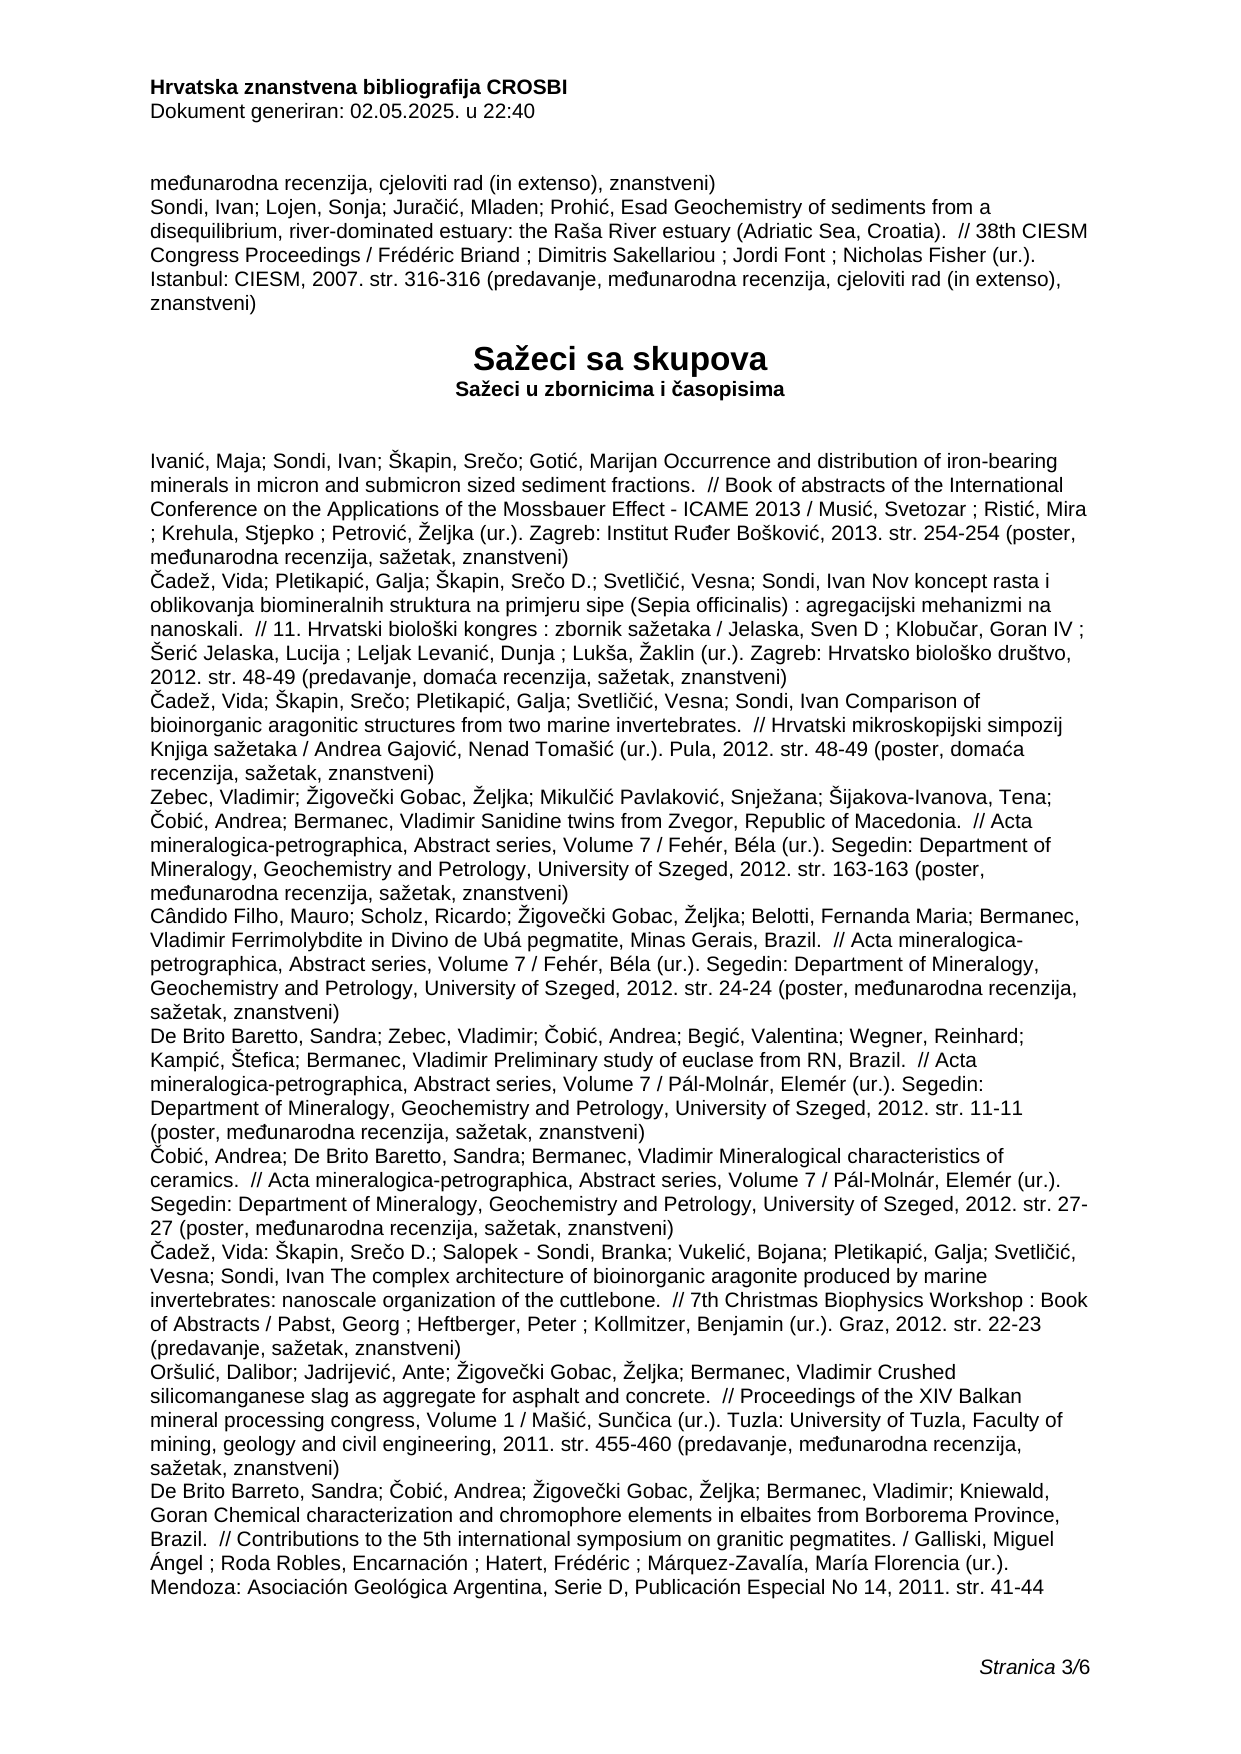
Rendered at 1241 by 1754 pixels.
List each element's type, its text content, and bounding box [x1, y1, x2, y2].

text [150, 171, 1090, 195]
text Čadež, Vida; Škapin, Srečo; Pletikapić, Galja; Svetličić, Vesna; Sondi, Ivan [150, 689, 1090, 784]
text Čadež, Vida: Škapin, Srečo D.; Salopek - Sondi, Branka; Vukelić, Bojana; Pletikapić, Galja; Svetličić, Vesna; Sondi, Ivan [150, 1240, 1090, 1359]
text Zebec, Vladimir; Žigovečki Gobac, Željka; Mikulčić Pavlaković, Snježana; Šijakova-Ivanova, Tena; Čobić, Andrea; Bermanec, Vladimir [150, 784, 1090, 904]
text De Brito Baretto, Sandra; Zebec, Vladimir; Čobić, Andrea; Begić, Valentina; Wegner, Reinhard; Kampić, Štefica; Bermanec, Vladimir [150, 1024, 1090, 1144]
text Čobić, Andrea; De Brito Baretto, Sandra; Bermanec, Vladimir [150, 1144, 1090, 1240]
text Cândido Filho, Mauro; Scholz, Ricardo; Žigovečki Gobac, Željka; Belotti, Fernanda Maria; Bermanec, Vladimir [150, 904, 1090, 1024]
text Čadež, Vida; Pletikapić, Galja; Škapin, Srečo D.; Svetličić, Vesna; Sondi, Ivan [150, 569, 1090, 689]
subtitle Sažeci sa skupova [150, 339, 1090, 377]
subtitle Sažeci u zbornicima i časopisima [150, 377, 1090, 401]
text Sondi, Ivan; Lojen, Sonja; Juračić, Mladen; Prohić, Esad [150, 195, 1090, 315]
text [150, 1479, 1090, 1599]
text Oršulić, Dalibor; Jadrijević, Ante; Žigovečki Gobac, Željka; Bermanec, Vladimir [150, 1359, 1090, 1479]
text Ivanić, Maja; Sondi, Ivan; Škapin, Srečo; Gotić, Marijan [150, 449, 1090, 569]
